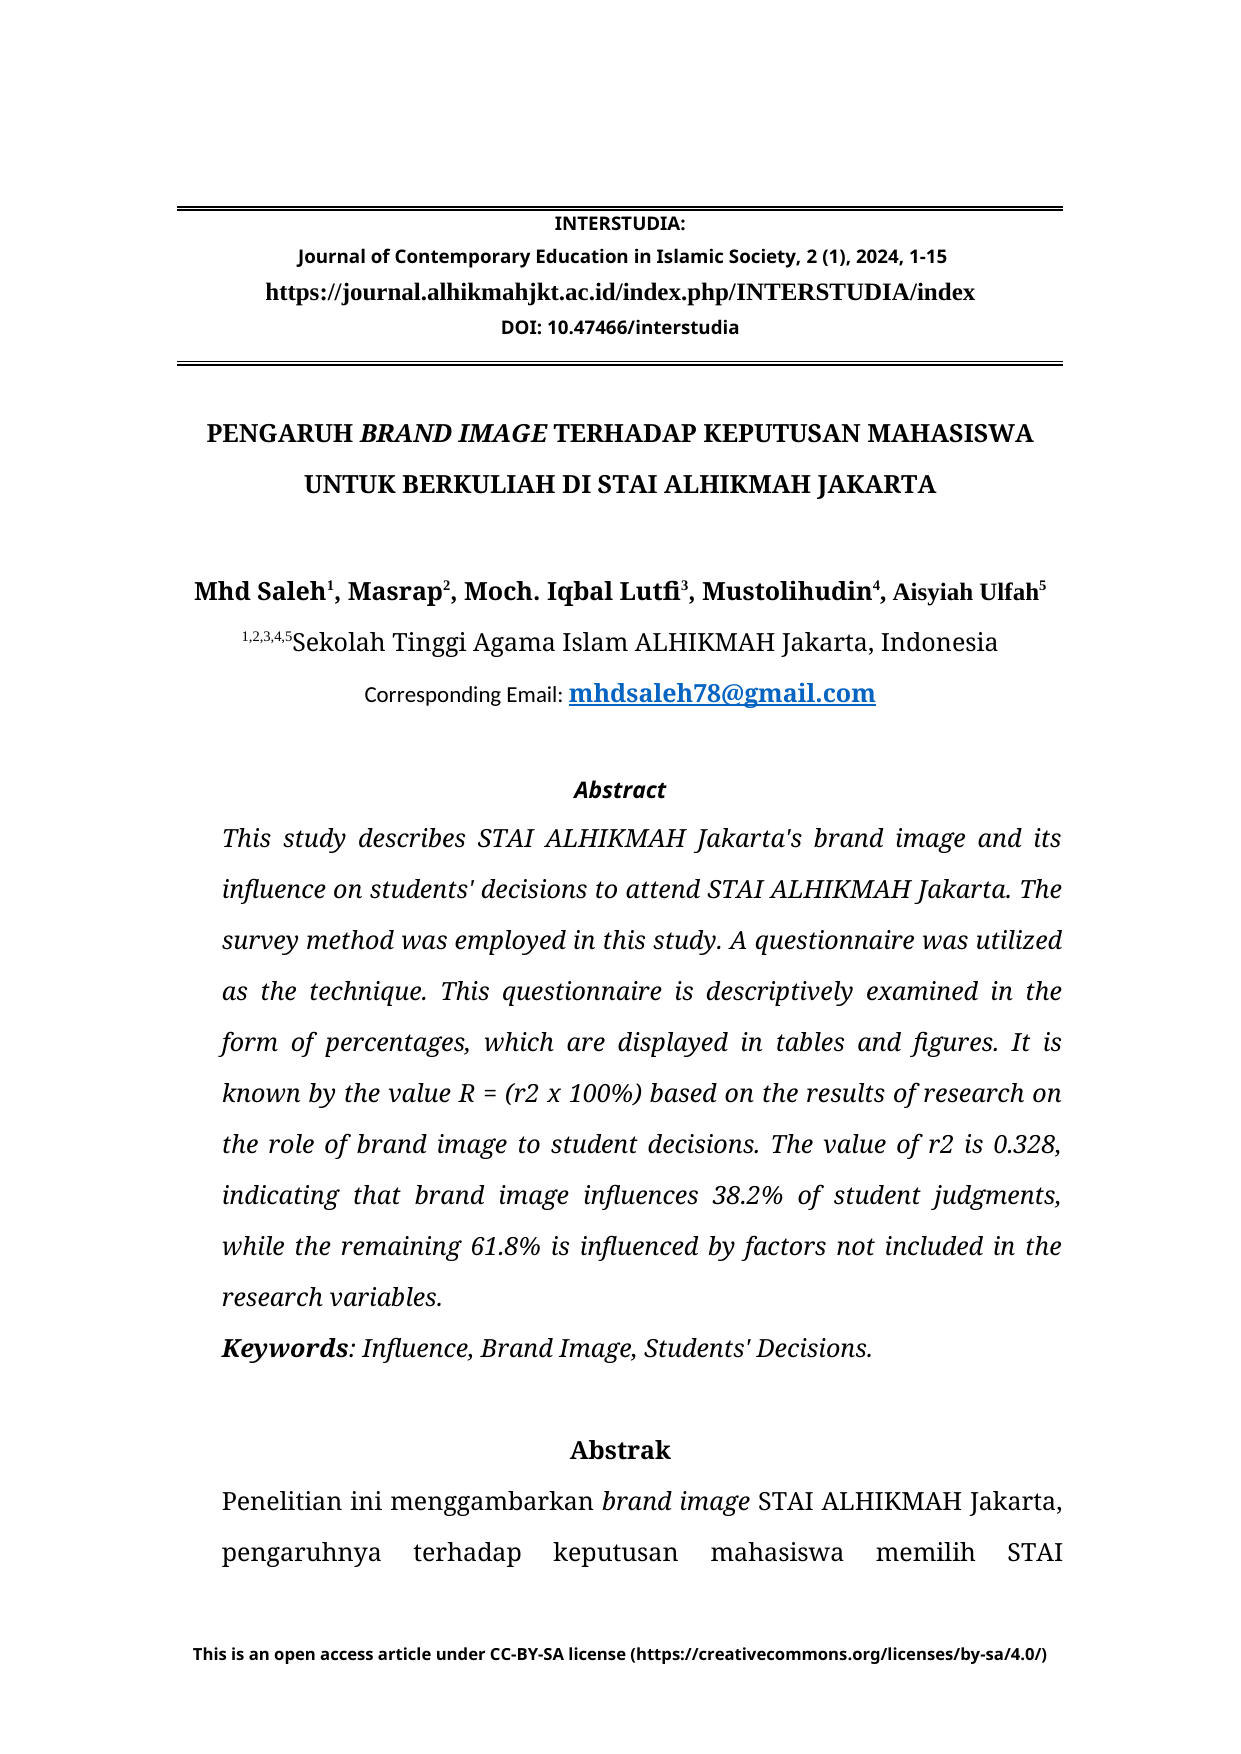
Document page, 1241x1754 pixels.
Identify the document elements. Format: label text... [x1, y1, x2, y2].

title PENGARUH BRAND IMAGE TERHADAP KEPUTUSAN MAHASISWA UNTUK BERKULIAH DI STAI ALHIKMAH JAKARTA [177, 416, 1063, 501]
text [222, 1484, 1063, 1569]
table_header INTERSTUDIA: Journal of Contemporary Education in Islamic Society, 2 (1), 2024, 1-15 https://journal.alhikmahjkt.ac.id/index.php/INTERSTUDIA/index DOI: 10.47466/interstudia [177, 211, 1063, 361]
text Mhd Saleh1, Masrap2, Moch. Iqbal Lutfi3, Mustolihudin4, Aisyiah Ulfah5 [177, 574, 1063, 608]
list Abstract [177, 774, 1063, 805]
text This study describes STAI ALHIKMAH Jakarta's brand image and its influence on students' decisions to attend STAI ALHIKMAH Jakarta. The survey method was employed in this study. A questionnaire was utilized as the technique. This questionnaire is descriptively examined in the form of percentages, which are displayed in tables and figures. It is known by the value R = (r2 x 100%) based on the results of research on the role of brand image to student decisions. The value of r2 is 0.328, indicating that brand image influences 38.2% of student judgments, while the remaining 61.8% is influenced by factors not included in the research variables. [222, 821, 1063, 1314]
text Keywords: Influence, Brand Image, Students' Decisions. [222, 1331, 1063, 1365]
text Abstrak [177, 1433, 1063, 1467]
text 1,2,3,4,5Sekolah Tinggi Agama Islam ALHIKMAH Jakarta, Indonesia [177, 625, 1063, 659]
list Corresponding Email: mhdsaleh78@gmail.com [177, 676, 1063, 710]
